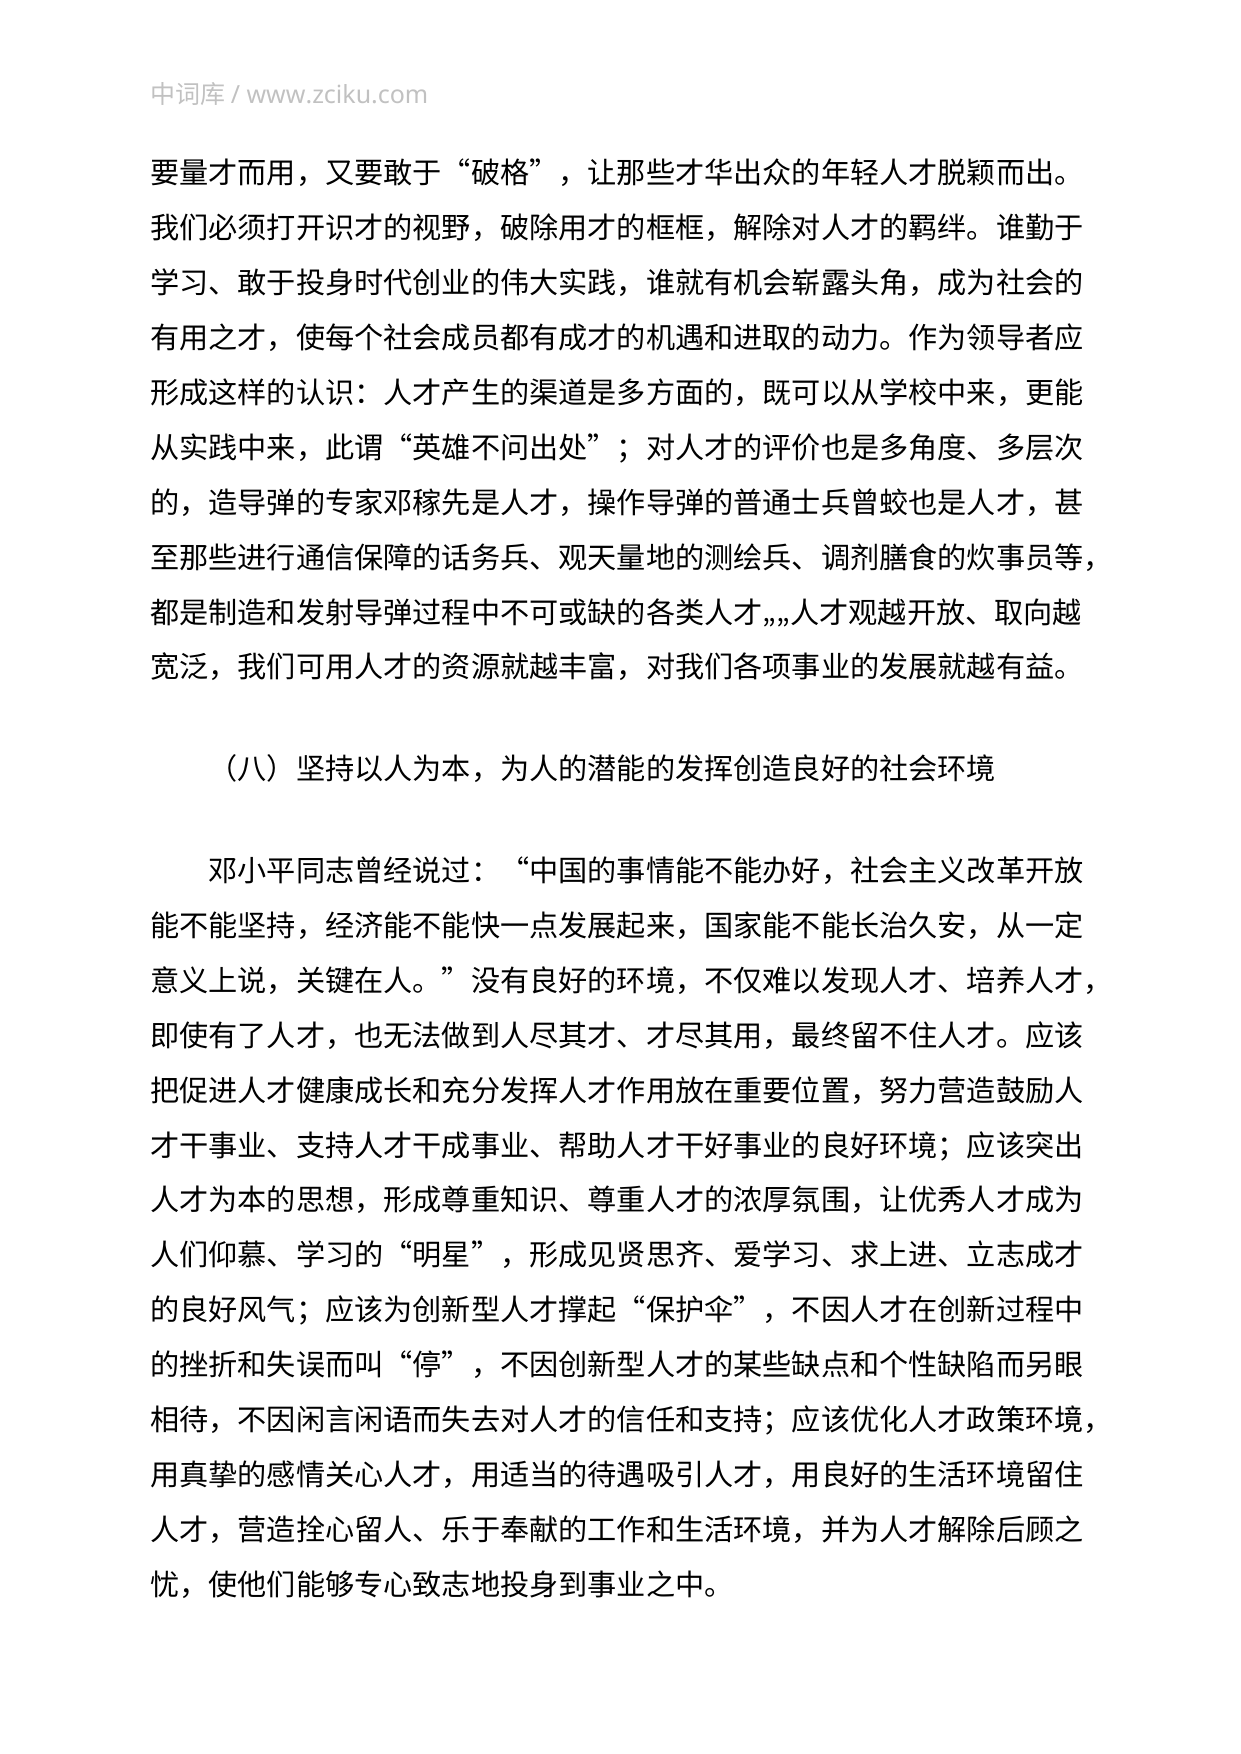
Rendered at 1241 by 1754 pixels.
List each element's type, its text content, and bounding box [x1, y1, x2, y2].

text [150, 150, 1090, 686]
text （八）坚持以人为本，为人的潜能的发挥创造良好的社会环境 [150, 746, 1090, 788]
text 邓小平同志曾经说过：“中国的事情能不能办好，社会主义改革开放能不能坚持，经济能不能快一点发展起来，国家能不能长治久安，从一定意义上说，关键在人。”没有良好的环境，不仅难以发现人才、培养人才，即使有了人才，也无法做到人尽其才、才尽其用，最终留不住人才。应该把促进人才健康成长和充分发挥人才作用放在重要位置，努力营造鼓励人才干事业、支持人才干成事业、帮助人才干好事业的良好环境；应该突出人才为本的思想，形成尊重知识、尊重人才的浓厚氛围，让优秀人才成为人们仰慕、学习的“明星”，形成见贤思齐、爱学习、求上进、立志成才的良好风气；应该为创新型人才撑起“保护伞”，不因人才在创新过程中的挫折和失误而叫“停”，不因创新型人才的某些缺点和个性缺陷而另眼相待，不因闲言闲语而失去对人才的信任和支持；应该优化人才政策环境，用真挚的感情关心人才，用适当的待遇吸引人才，用良好的生活环境留住人才，营造拴心留人、乐于奉献的工作和生活环境，并为人才解除后顾之忧，使他们能够专心致志地投身到事业之中。 [150, 848, 1090, 1603]
